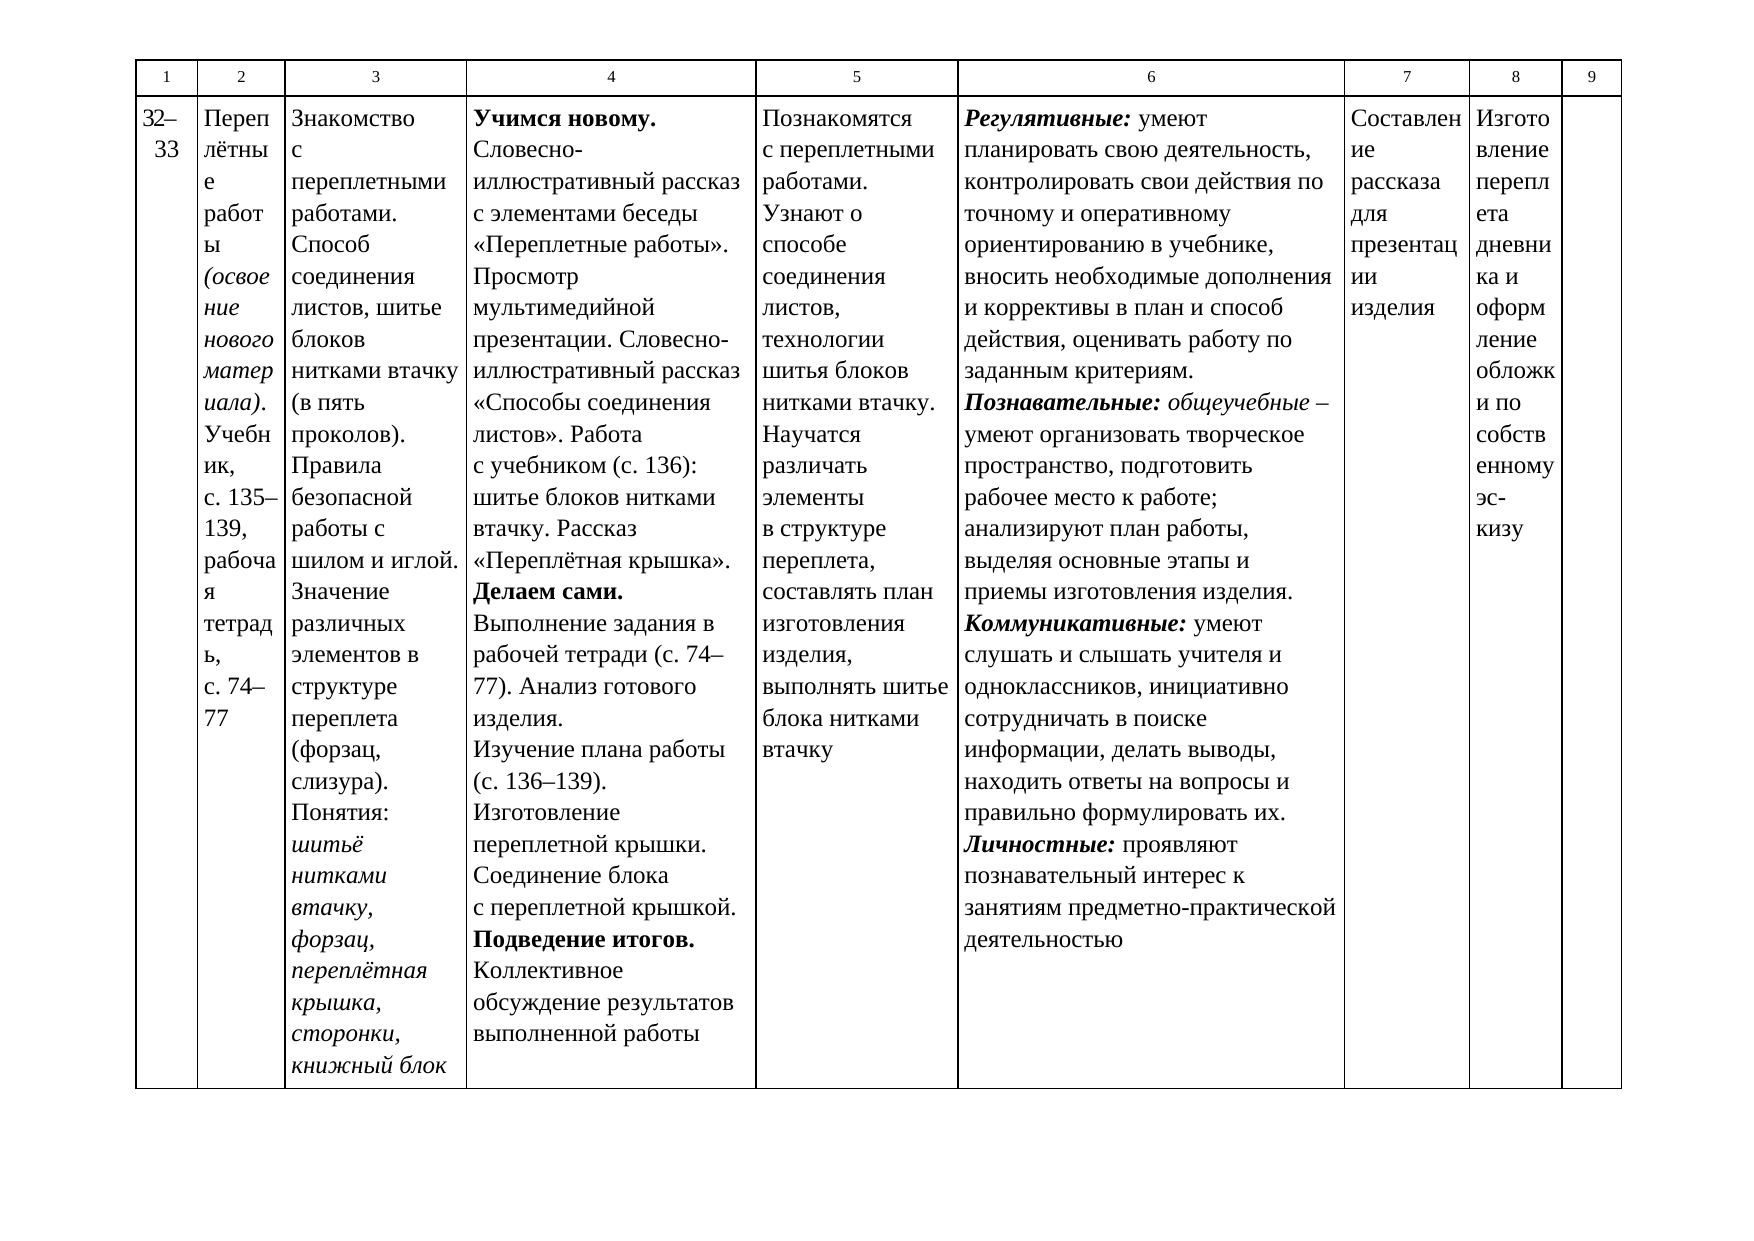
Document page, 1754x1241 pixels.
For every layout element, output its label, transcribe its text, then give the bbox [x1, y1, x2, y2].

table_cell Регулятивные: умеют планировать свою деятельность, контролировать свои действия по точному и оперативному ориентированию в учебнике, вносить необходимые дополнения и коррективы в план и способ действия, оценивать работу по заданным критериям. Познавательные: общеучебные – умеют организовать творческое пространство, подготовить рабочее место к работе; анализируют план работы, выделяя основные этапы и приемы изготовления изделия. Коммуникативные: умеют слушать и слышать учителя и одноклассников, инициативно сотрудничать в поиске информации, делать выводы, находить ответы на вопросы и правильно формулировать их. Личностные: проявляют познавательный интерес к занятиям предметно-практической деятельностью [959, 97, 1344, 1088]
table_header 1 [137, 61, 197, 95]
table_header 2 [198, 61, 284, 95]
table_header 8 [1470, 61, 1561, 95]
table_cell [1563, 97, 1621, 1088]
table_header 7 [1345, 61, 1469, 95]
table_cell Изготовление переплета дневника и оформление обложки по собственному эс- кизу [1470, 97, 1561, 1088]
table_cell Переплётные работы (освоение нового материала). Учебник, с. 135– 139, рабочая тетрадь, с. 74– 77 [198, 97, 284, 1088]
table_cell 32– 33 [137, 97, 197, 1088]
table_header 9 [1563, 61, 1621, 95]
table_header 3 [286, 61, 466, 95]
table_header 4 [467, 61, 755, 95]
table_header 5 [757, 61, 957, 95]
table_cell Знакомство с переплетными работами. Способ соединения листов, шитье блоков нитками втачку (в пять проколов). Правила безопасной работы с шилом и иглой. Значение различных элементов в структуре переплета (форзац, слизура). Понятия: шитьё нитками втачку, форзац, переплётная крышка, сторонки, книжный блок [286, 97, 466, 1088]
table_cell Учимся новому. Словесно-иллюстративный рассказ с элементами беседы «Переплетные работы». Просмотр мультимедийной презентации. Словесно-иллюстративный рассказ «Способы соединения листов». Работа с учебником (с. 136): шитье блоков нитками втачку. Рассказ «Переплётная крышка». Делаем сами. Выполнение задания в рабочей тетради (с. 74–77). Анализ готового изделия. Изучение плана работы (с. 136–139). Изготовление переплетной крышки. Соединение блока с переплетной крышкой. Подведение итогов. Коллективное обсуждение результатов выполненной работы [467, 97, 755, 1088]
table_cell Познакомятся с переплетными работами. Узнают о способе соединения листов, технологии шитья блоков нитками втачку. Научатся различать элементы в структуре переплета, составлять план изготовления изделия, выполнять шитье блока нитками втачку [757, 97, 957, 1088]
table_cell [1345, 97, 1469, 1088]
table_header 6 [959, 61, 1344, 95]
